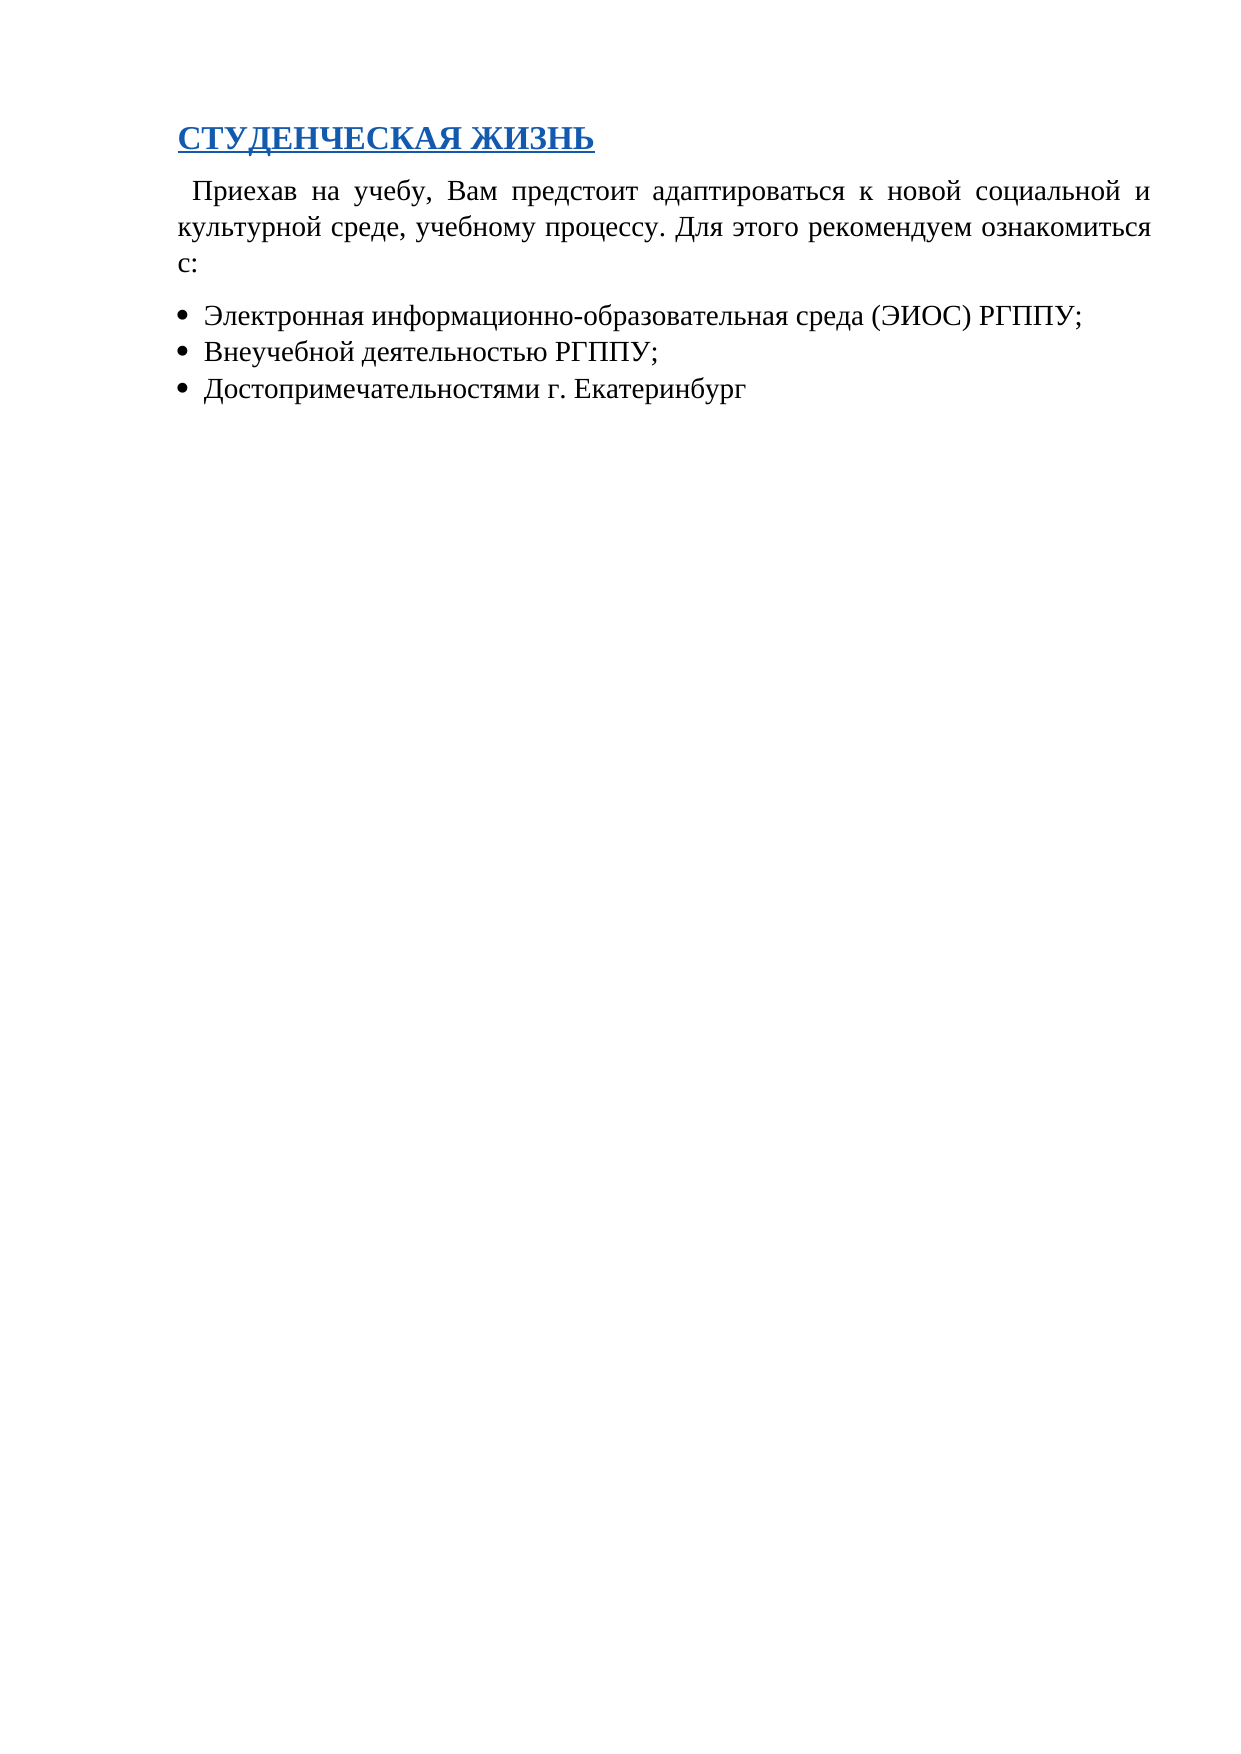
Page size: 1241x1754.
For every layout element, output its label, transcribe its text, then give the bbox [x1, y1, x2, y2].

text Приехав на учебу, Вам предстоит адаптироваться к новой социальной и культурной среде, учебному процессу. Для этого рекомендуем ознакомиться с: [177, 173, 1152, 279]
text студенческая жизнь [177, 118, 1152, 156]
list Внеучебной деятельностью РГППУ; [177, 334, 1152, 368]
list Электронная информационно-образовательная среда (ЭИОС) РГППУ; [177, 298, 1152, 332]
list Достопримечательностями г. Екатеринбург [177, 371, 1152, 404]
